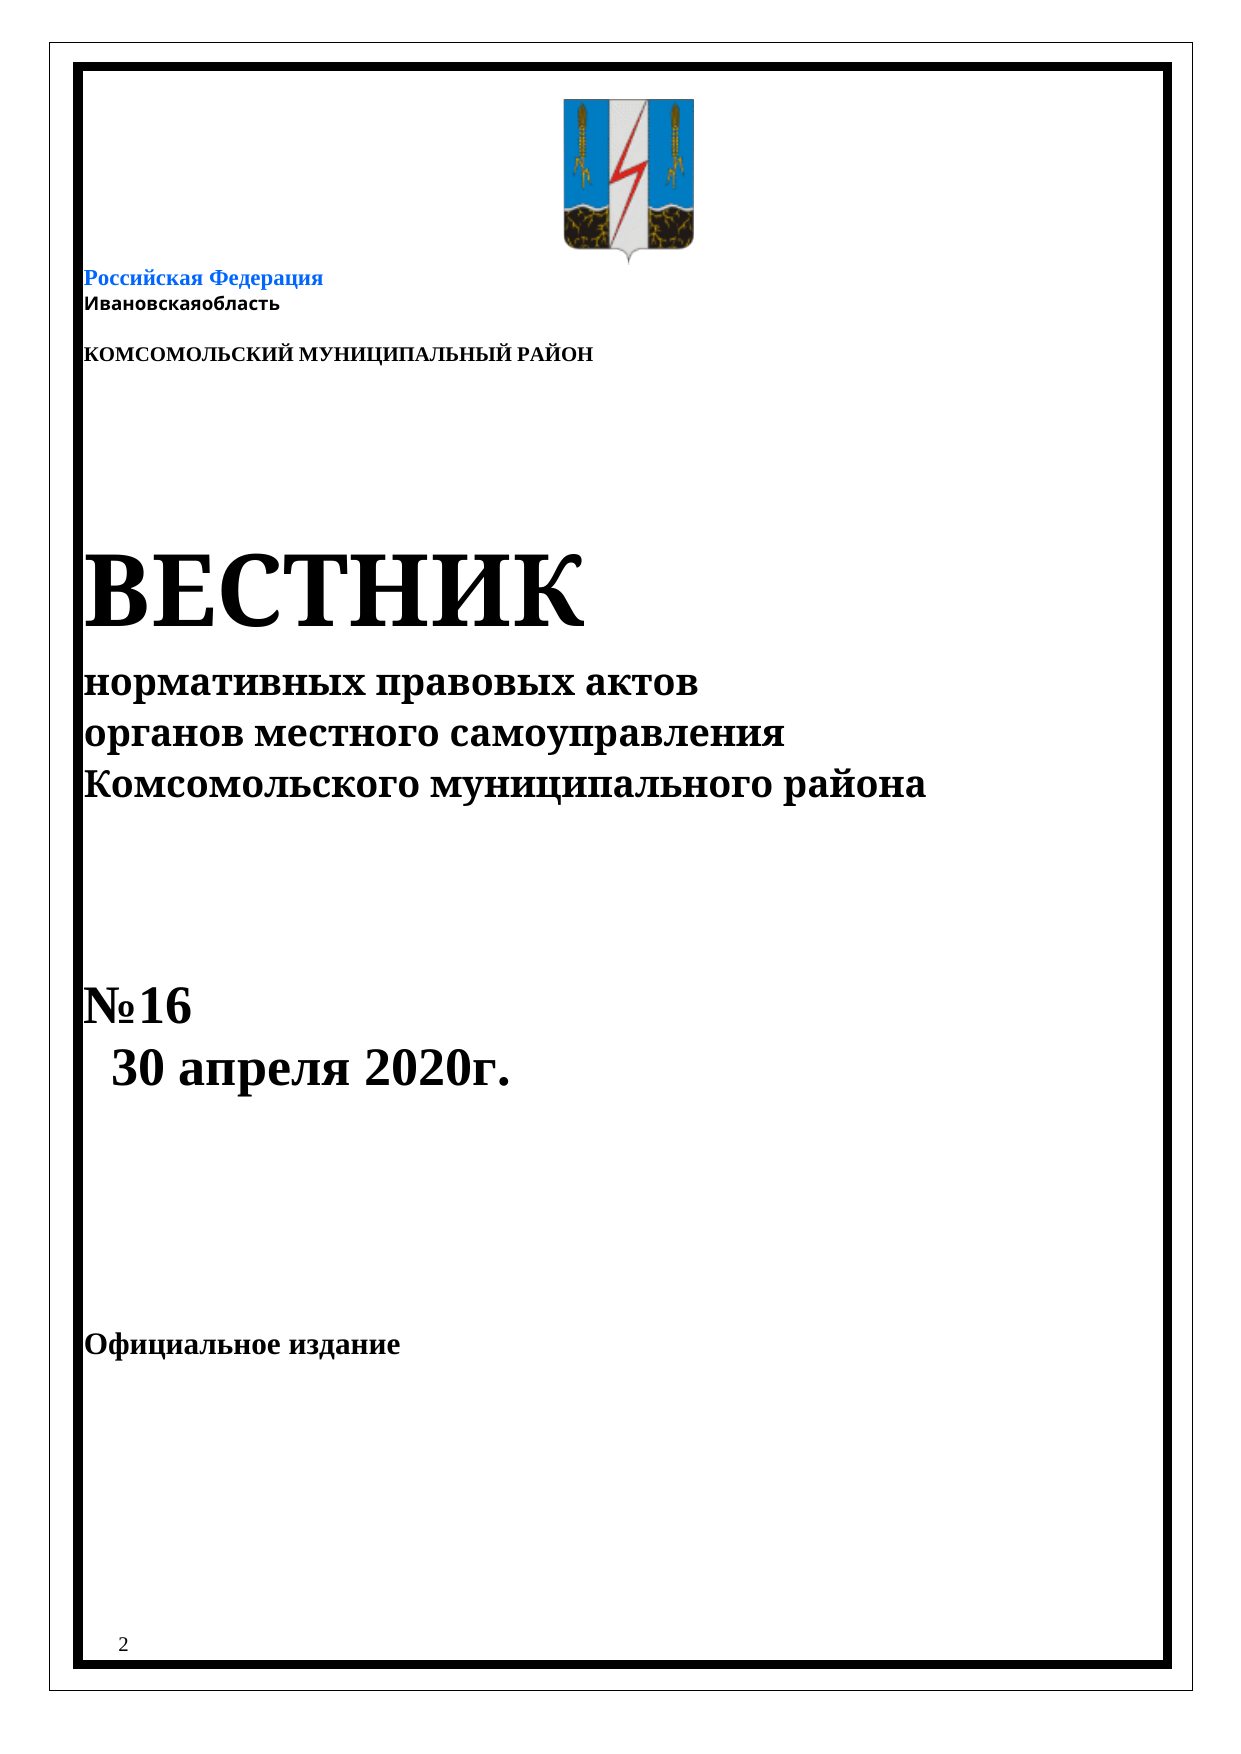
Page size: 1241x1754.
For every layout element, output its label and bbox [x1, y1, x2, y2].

picture [563, 99, 694, 265]
